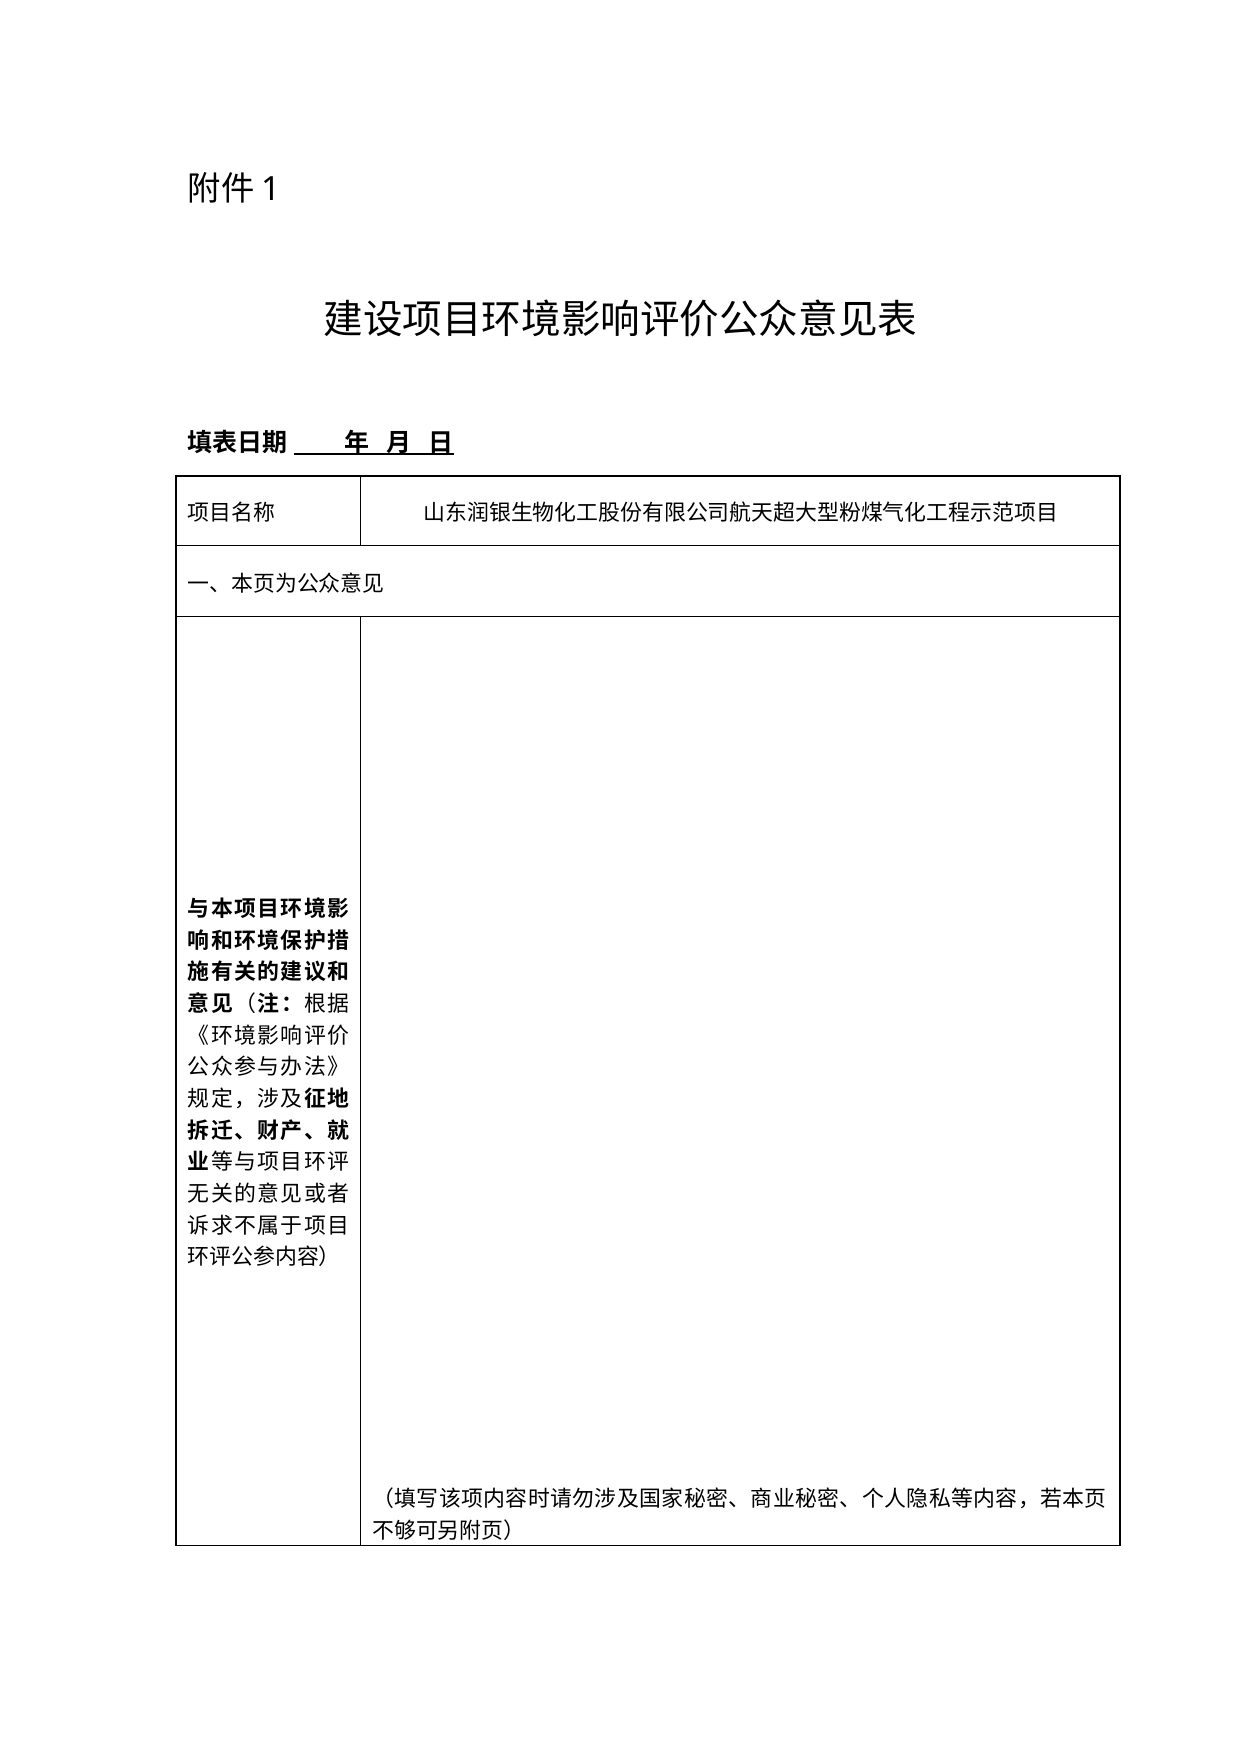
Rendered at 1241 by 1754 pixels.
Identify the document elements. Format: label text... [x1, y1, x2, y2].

text 建设项目环境影响评价公众意见表 [187, 288, 1053, 345]
table_cell （填写该项内容时请勿涉及国家秘密、商业秘密、个人隐私等内容，若本页不够可另附页） [361, 617, 1119, 1544]
text 附件1 [187, 162, 1053, 210]
table_cell 一、本页为公众意见 [177, 546, 1119, 616]
text 填表日期 年 月 日 [187, 422, 1053, 458]
table_header 项目名称 [177, 477, 360, 545]
table_cell 与本项目环境影响和环境保护措施有关的建议和意见（注：根据《环境影响评价公众参与办法》规定，涉及征地拆迁、财产、就业等与项目环评无关的意见或者诉求不属于项目环评公参内容） [177, 617, 360, 1544]
table_header 山东润银生物化工股份有限公司航天超大型粉煤气化工程示范项目 [361, 477, 1119, 545]
